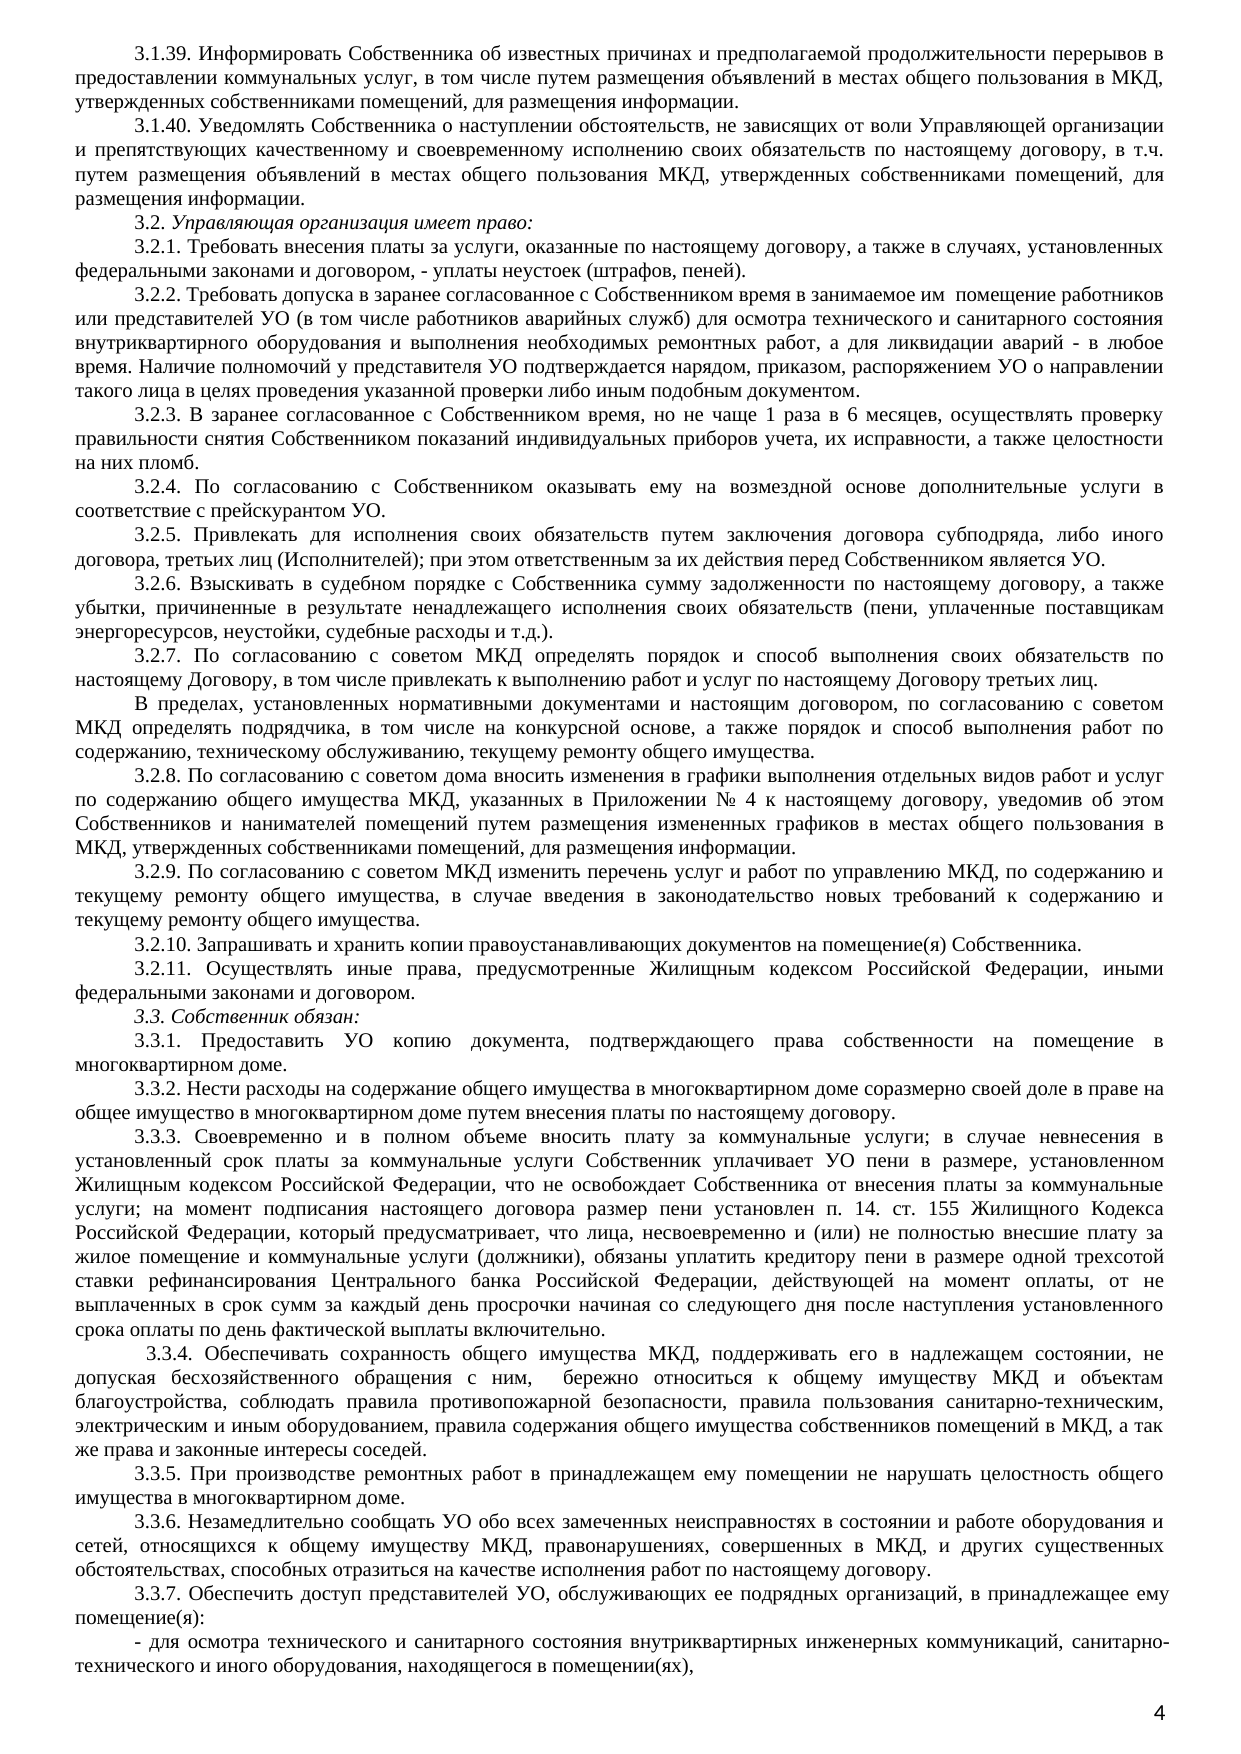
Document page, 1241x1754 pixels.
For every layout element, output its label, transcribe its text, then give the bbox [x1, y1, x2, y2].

text 3.3.1. Предоставить УО копию документа, подтверждающего права собственности на помещение в многоквартирном доме. [75, 1028, 1165, 1076]
text В пределах, установленных нормативными документами и настоящим договором, по согласованию с советом МКД определять подрядчика, в том числе на конкурсной основе, а также порядок и способ выполнения работ по содержанию, техническому обслуживанию, текущему ремонту общего имущества. [75, 691, 1165, 763]
text 3.2.4. По согласованию с Собственником оказывать ему на возмездной основе дополнительные услуги в соответствие с прейскурантом УО. [75, 474, 1165, 522]
text 3.2.5. Привлекать для исполнения своих обязательств путем заключения договора субподряда, либо иного договора, третьих лиц (Исполнителей); при этом ответственным за их действия перед Собственником является УО. [75, 522, 1165, 571]
text 3.1.39. Информировать Собственника об известных причинах и предполагаемой продолжительности перерывов в предоставлении коммунальных услуг, в том числе путем размещения объявлений в местах общего пользования в МКД, утвержденных собственниками помещений, для размещения информации. [75, 41, 1165, 113]
text 3.3.6. Незамедлительно сообщать УО обо всех замеченных неисправностях в состоянии и работе оборудования и сетей, относящихся к общему имуществу МКД, правонарушениях, совершенных в МКД, и других существенных обстоятельствах, способных отразиться на качестве исполнения работ по настоящему договору. [75, 1509, 1165, 1581]
text 3.2. Управляющая организация имеет право: [75, 209, 1165, 234]
text 3.2.2. Требовать допуска в заранее согласованное с Собственником время в занимаемое им помещение работников или представителей УО (в том числе работников аварийных служб) для осмотра технического и санитарного состояния внутриквартирного оборудования и выполнения необходимых ремонтных работ, а для ликвидации аварий - в любое время. Наличие полномочий у представителя УО подтверждается нарядом, приказом, распоряжением УО о направлении такого лица в целях проведения указанной проверки либо иным подобным документом. [75, 282, 1165, 402]
text 3.2.6. Взыскивать в судебном порядке с Собственника сумму задолженности по настоящему договору, а также убытки, причиненные в результате ненадлежащего исполнения своих обязательств (пени, уплаченные поставщикам энергоресурсов, неустойки, судебные расходы и т.д.). [75, 571, 1165, 643]
text 3.2.9. По согласованию с советом МКД изменить перечень услуг и работ по управлению МКД, по содержанию и текущему ремонту общего имущества, в случае введения в законодательство новых требований к содержанию и текущему ремонту общего имущества. [75, 859, 1165, 931]
text 3.3.7. Обеспечить доступ представителей УО, обслуживающих ее подрядных организаций, в принадлежащее ему помещение(я): [75, 1581, 1171, 1629]
text 3.2.7. По согласованию с советом МКД определять порядок и способ выполнения своих обязательств по настоящему Договору, в том числе привлекать к выполнению работ и услуг по настоящему Договору третьих лиц. [75, 643, 1165, 691]
text 3.2.8. По согласованию с советом дома вносить изменения в графики выполнения отдельных видов работ и услуг по содержанию общего имущества МКД, указанных в Приложении № 4 к настоящему договору, уведомив об этом Собственников и нанимателей помещений путем размещения измененных графиков в местах общего пользования в МКД, утвержденных собственниками помещений, для размещения информации. [75, 763, 1165, 859]
text 3.2.3. В заранее согласованное с Собственником время, но не чаще 1 раза в 6 месяцев, осуществлять проверку правильности снятия Собственником показаний индивидуальных приборов учета, их исправности, а также целостности на них пломб. [75, 402, 1165, 474]
text 3.3.4. Обеспечивать сохранность общего имущества МКД, поддерживать его в надлежащем состоянии, не допуская бесхозяйственного обращения с ним, бережно относиться к общему имуществу МКД и объектам благоустройства, соблюдать правила противопожарной безопасности, правила пользования санитарно-техническим, электрическим и иным оборудованием, правила содержания общего имущества собственников помещений в МКД, а так же права и законные интересы соседей. [75, 1341, 1165, 1461]
text 3.2.11. Осуществлять иные права, предусмотренные Жилищным кодексом Российской Федерации, иными федеральными законами и договором. [75, 956, 1165, 1004]
text 3.3.3. Своевременно и в полном объеме вносить плату за коммунальные услуги; в случае невнесения в установленный срок платы за коммунальные услуги Собственник уплачивает УО пени в размере, установленном Жилищным кодексом Российской Федерации, что не освобождает Собственника от внесения платы за коммунальные услуги; на момент подписания настоящего договора размер пени установлен п. 14. ст. 155 Жилищного Кодекса Российской Федерации, который предусматривает, что лица, несвоевременно и (или) не полностью внесшие плату за жилое помещение и коммунальные услуги (должники), обязаны уплатить кредитору пени в размере одной трехсотой ставки рефинансирования Центрального банка Российской Федерации, действующей на момент оплаты, от не выплаченных в срок сумм за каждый день просрочки начиная со следующего дня после наступления установленного срока оплаты по день фактической выплаты включительно. [75, 1124, 1165, 1341]
text 3.2.10. Запрашивать и хранить копии правоустанавливающих документов на помещение(я) Собственника. [75, 931, 1165, 956]
text - для осмотра технического и санитарного состояния внутриквартирных инженерных коммуникаций, санитарно-технического и иного оборудования, находящегося в помещении(ях), [75, 1629, 1171, 1677]
text 3.3.2. Нести расходы на содержание общего имущества в многоквартирном доме соразмерно своей доле в праве на общее имущество в многоквартирном доме путем внесения платы по настоящему договору. [75, 1076, 1165, 1124]
text 3.3. Собственник обязан: [75, 1004, 1165, 1028]
text 3.1.40. Уведомлять Собственника о наступлении обстоятельств, не зависящих от воли Управляющей организации и препятствующих качественному и своевременному исполнению своих обязательств по настоящему договору, в т.ч. путем размещения объявлений в местах общего пользования МКД, утвержденных собственниками помещений, для размещения информации. [75, 113, 1165, 209]
text 3.3.5. При производстве ремонтных работ в принадлежащем ему помещении не нарушать целостность общего имущества в многоквартирном доме. [75, 1461, 1165, 1509]
text 3.2.1. Требовать внесения платы за услуги, оказанные по настоящему договору, а также в случаях, установленных федеральными законами и договором, - уплаты неустоек (штрафов, пеней). [75, 234, 1165, 282]
